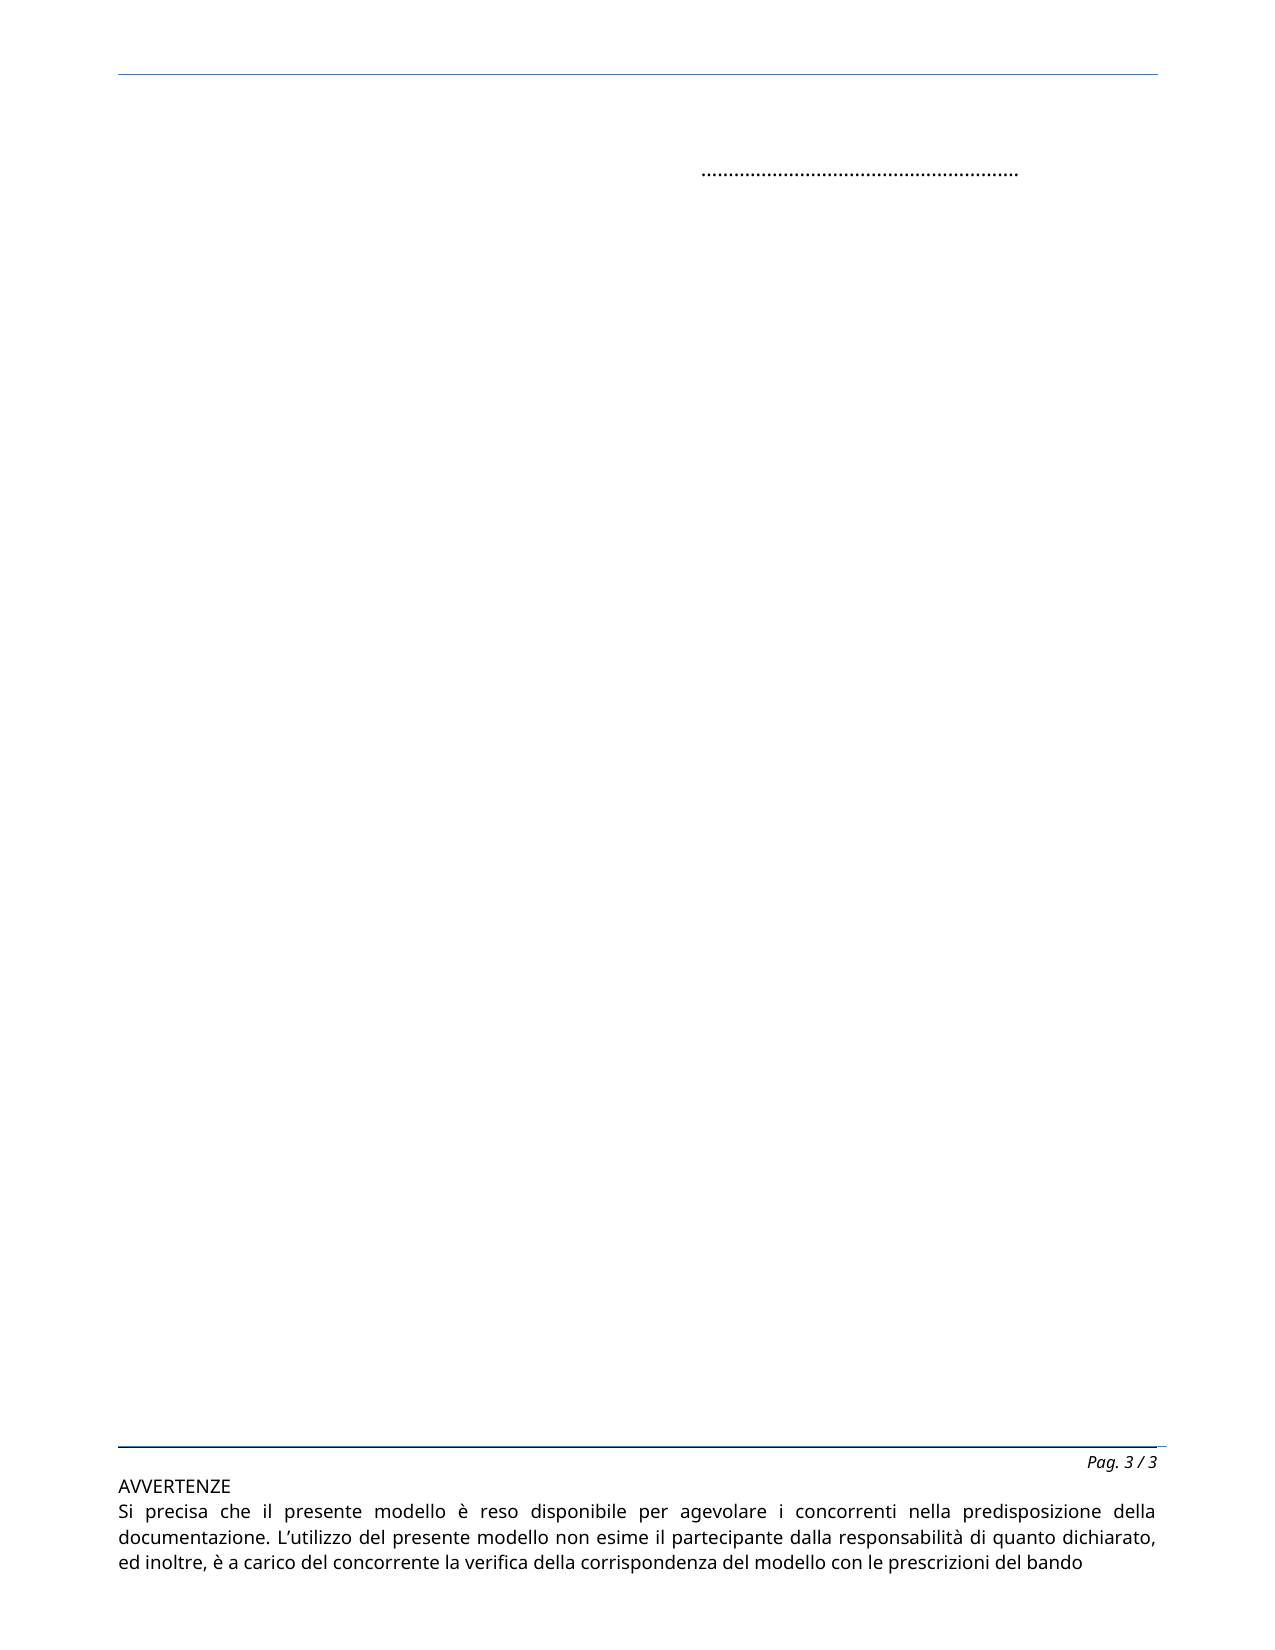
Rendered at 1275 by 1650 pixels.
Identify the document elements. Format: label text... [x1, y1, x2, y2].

text …………………………………………………. [576, 154, 1157, 182]
